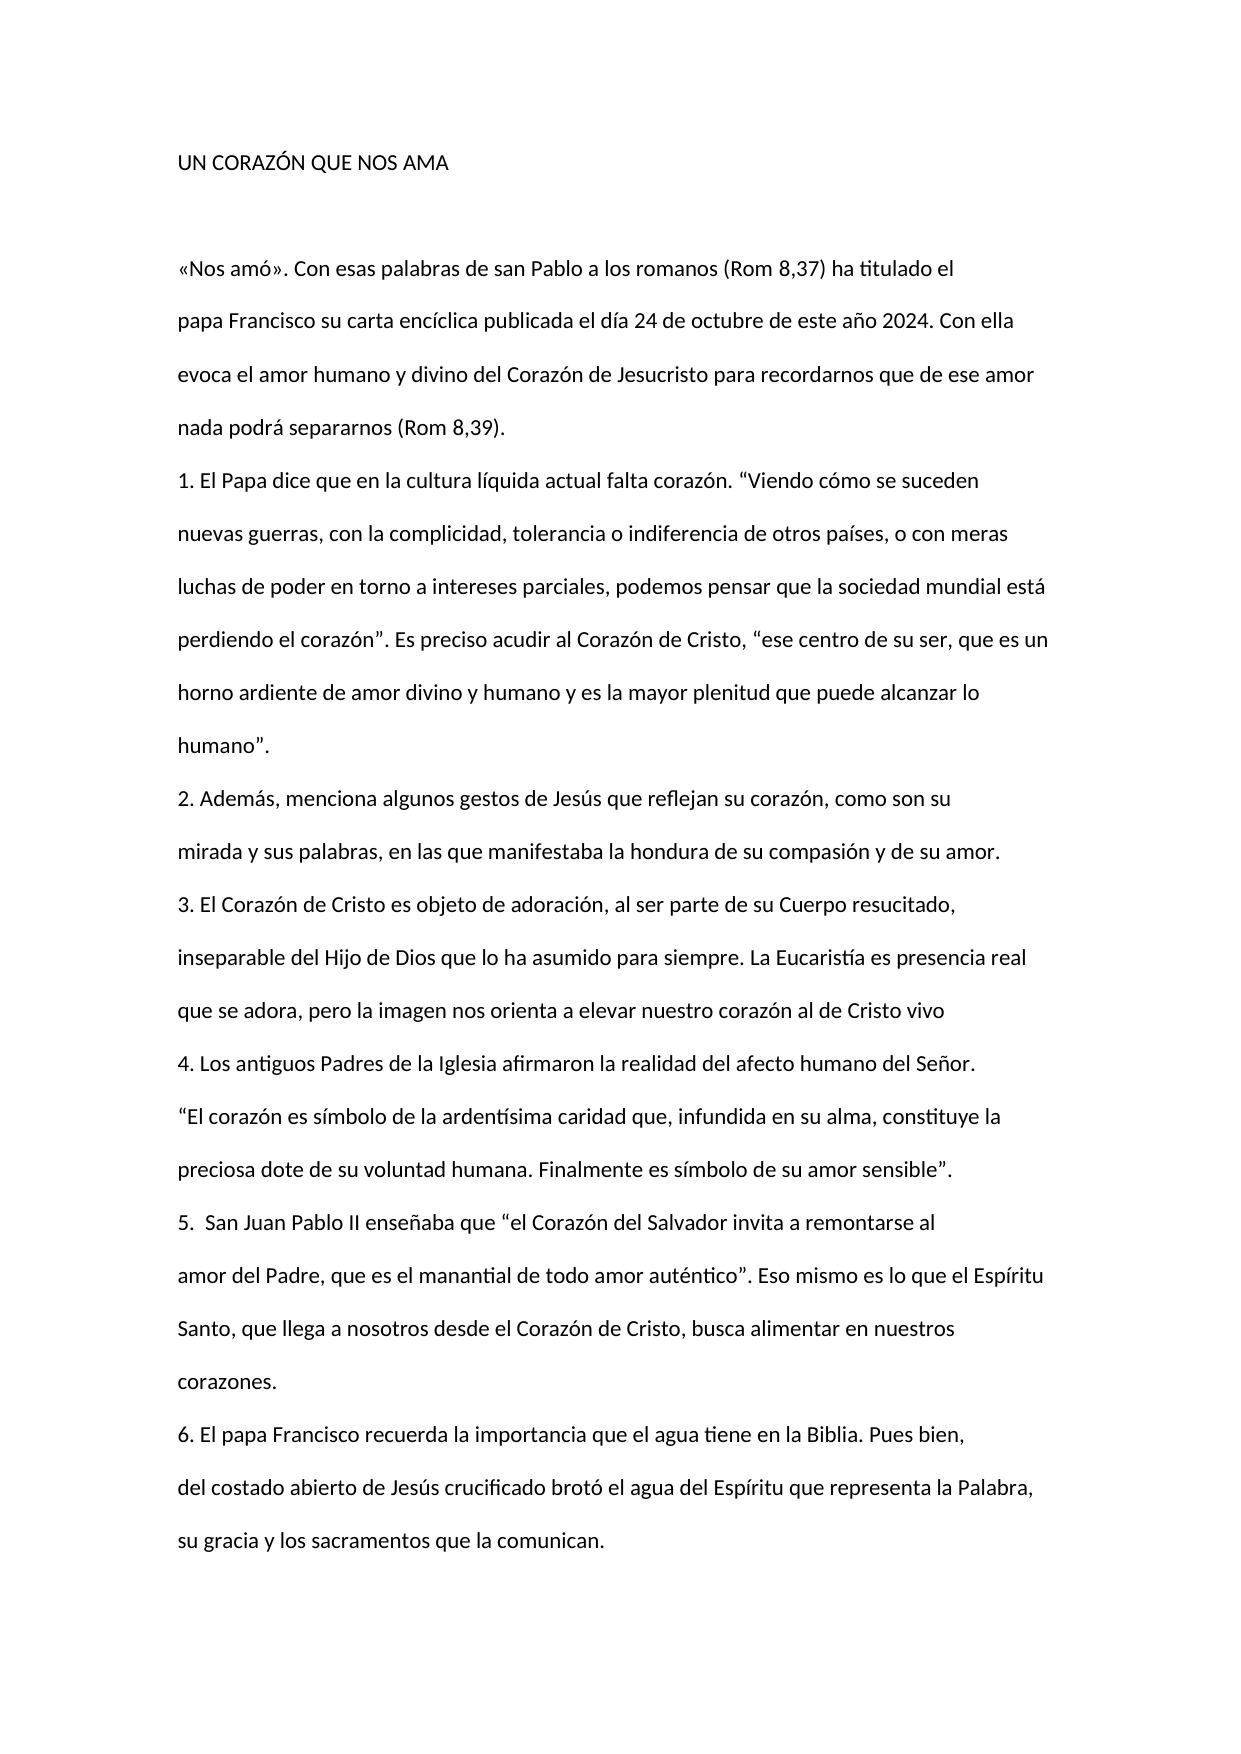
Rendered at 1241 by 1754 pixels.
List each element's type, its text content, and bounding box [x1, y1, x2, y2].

text mirada y sus palabras, en las que manifestaba la hondura de su compasión y de su amor. [177, 837, 1063, 865]
text que se adora, pero la imagen nos orienta a elevar nuestro corazón al de Cristo vivo [177, 996, 1063, 1024]
text corazones. [177, 1367, 1063, 1395]
text nada podrá separarnos (Rom 8,39). [177, 413, 1063, 441]
text amor del Padre, que es el manantial de todo amor auténtico”. Eso mismo es lo que el Espíritu [177, 1261, 1063, 1289]
text «Nos amó». Con esas palabras de san Pablo a los romanos (Rom 8,37) ha titulado el [177, 254, 1063, 282]
text 1. El Papa dice que en la cultura líquida actual falta corazón. “Viendo cómo se suceden [177, 466, 1063, 494]
text “El corazón es símbolo de la ardentísima caridad que, infundida en su alma, constituye la [177, 1102, 1063, 1130]
text UN CORAZÓN QUE NOS AMA [177, 148, 1063, 176]
text 5. San Juan Pablo II enseñaba que “el Corazón del Salvador invita a remontarse al [177, 1208, 1063, 1236]
text su gracia y los sacramentos que la comunican. [177, 1526, 1063, 1554]
text evoca el amor humano y divino del Corazón de Jesucristo para recordarnos que de ese amor [177, 360, 1063, 388]
text papa Francisco su carta encíclica publicada el día 24 de octubre de este año 2024. Con ella [177, 307, 1063, 335]
text preciosa dote de su voluntad humana. Finalmente es símbolo de su amor sensible”. [177, 1155, 1063, 1183]
text perdiendo el corazón”. Es preciso acudir al Corazón de Cristo, “ese centro de su ser, que es un [177, 625, 1063, 653]
text luchas de poder en torno a intereses parciales, podemos pensar que la sociedad mundial está [177, 572, 1063, 600]
text nuevas guerras, con la complicidad, tolerancia o indiferencia de otros países, o con meras [177, 519, 1063, 547]
text humano”. [177, 731, 1063, 759]
text 4. Los antiguos Padres de la Iglesia afirmaron la realidad del afecto humano del Señor. [177, 1049, 1063, 1077]
text 6. El papa Francisco recuerda la importancia que el agua tiene en la Biblia. Pues bien, [177, 1420, 1063, 1448]
text horno ardiente de amor divino y humano y es la mayor plenitud que puede alcanzar lo [177, 678, 1063, 706]
text 3. El Corazón de Cristo es objeto de adoración, al ser parte de su Cuerpo resucitado, [177, 890, 1063, 918]
text inseparable del Hijo de Dios que lo ha asumido para siempre. La Eucaristía es presencia real [177, 943, 1063, 971]
text 2. Además, menciona algunos gestos de Jesús que reflejan su corazón, como son su [177, 784, 1063, 812]
text del costado abierto de Jesús crucificado brotó el agua del Espíritu que representa la Palabra, [177, 1473, 1063, 1501]
text Santo, que llega a nosotros desde el Corazón de Cristo, busca alimentar en nuestros [177, 1314, 1063, 1342]
